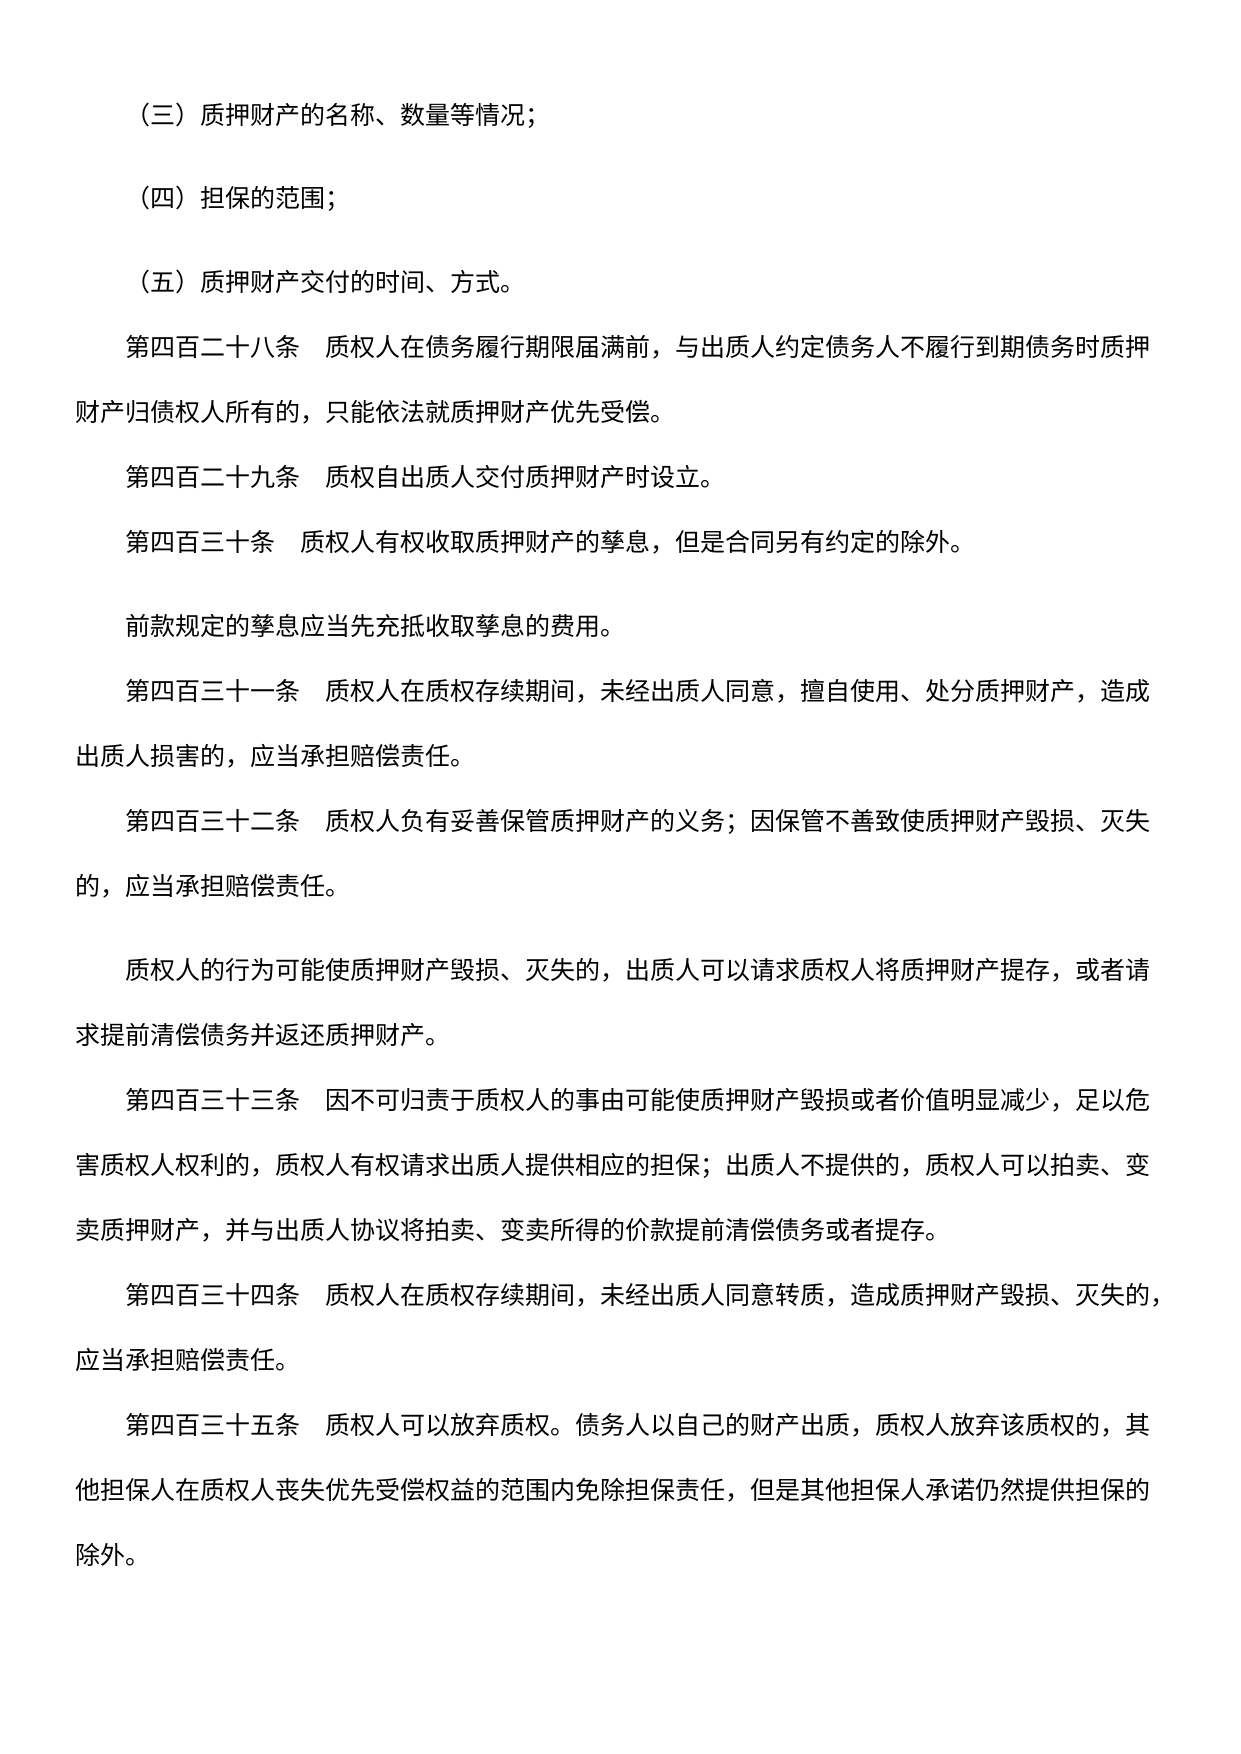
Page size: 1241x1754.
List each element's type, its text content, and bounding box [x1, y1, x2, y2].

text （四）担保的范围； [75, 164, 1165, 229]
text 第四百三十三条 因不可归责于质权人的事由可能使质押财产毁损或者价值明显减少，足以危害质权人权利的，质权人有权请求出质人提供相应的担保；出质人不提供的，质权人可以拍卖、变卖质押财产，并与出质人协议将拍卖、变卖所得的价款提前清偿债务或者提存。 [75, 1066, 1165, 1261]
text 第四百二十九条 质权自出质人交付质押财产时设立。 [75, 443, 1165, 508]
text 第四百三十条 质权人有权收取质押财产的孳息，但是合同另有约定的除外。 [75, 508, 1165, 573]
text 质权人的行为可能使质押财产毁损、灭失的，出质人可以请求质权人将质押财产提存，或者请求提前清偿债务并返还质押财产。 [75, 936, 1165, 1066]
text （三）质押财产的名称、数量等情况； [75, 81, 1165, 146]
text 第四百三十二条 质权人负有妥善保管质押财产的义务；因保管不善致使质押财产毁损、灭失的，应当承担赔偿责任。 [75, 787, 1165, 917]
text 第四百三十四条 质权人在质权存续期间，未经出质人同意转质，造成质押财产毁损、灭失的，应当承担赔偿责任。 [75, 1261, 1165, 1391]
text 第四百二十八条 质权人在债务履行期限届满前，与出质人约定债务人不履行到期债务时质押财产归债权人所有的，只能依法就质押财产优先受偿。 [75, 313, 1165, 443]
text （五）质押财产交付的时间、方式。 [75, 248, 1165, 313]
text 第四百三十五条 质权人可以放弃质权。债务人以自己的财产出质，质权人放弃该质权的，其他担保人在质权人丧失优先受偿权益的范围内免除担保责任，但是其他担保人承诺仍然提供担保的除外。 [75, 1391, 1165, 1586]
text 前款规定的孳息应当先充抵收取孳息的费用。 [75, 592, 1165, 657]
text 第四百三十一条 质权人在质权存续期间，未经出质人同意，擅自使用、处分质押财产，造成出质人损害的，应当承担赔偿责任。 [75, 657, 1165, 787]
